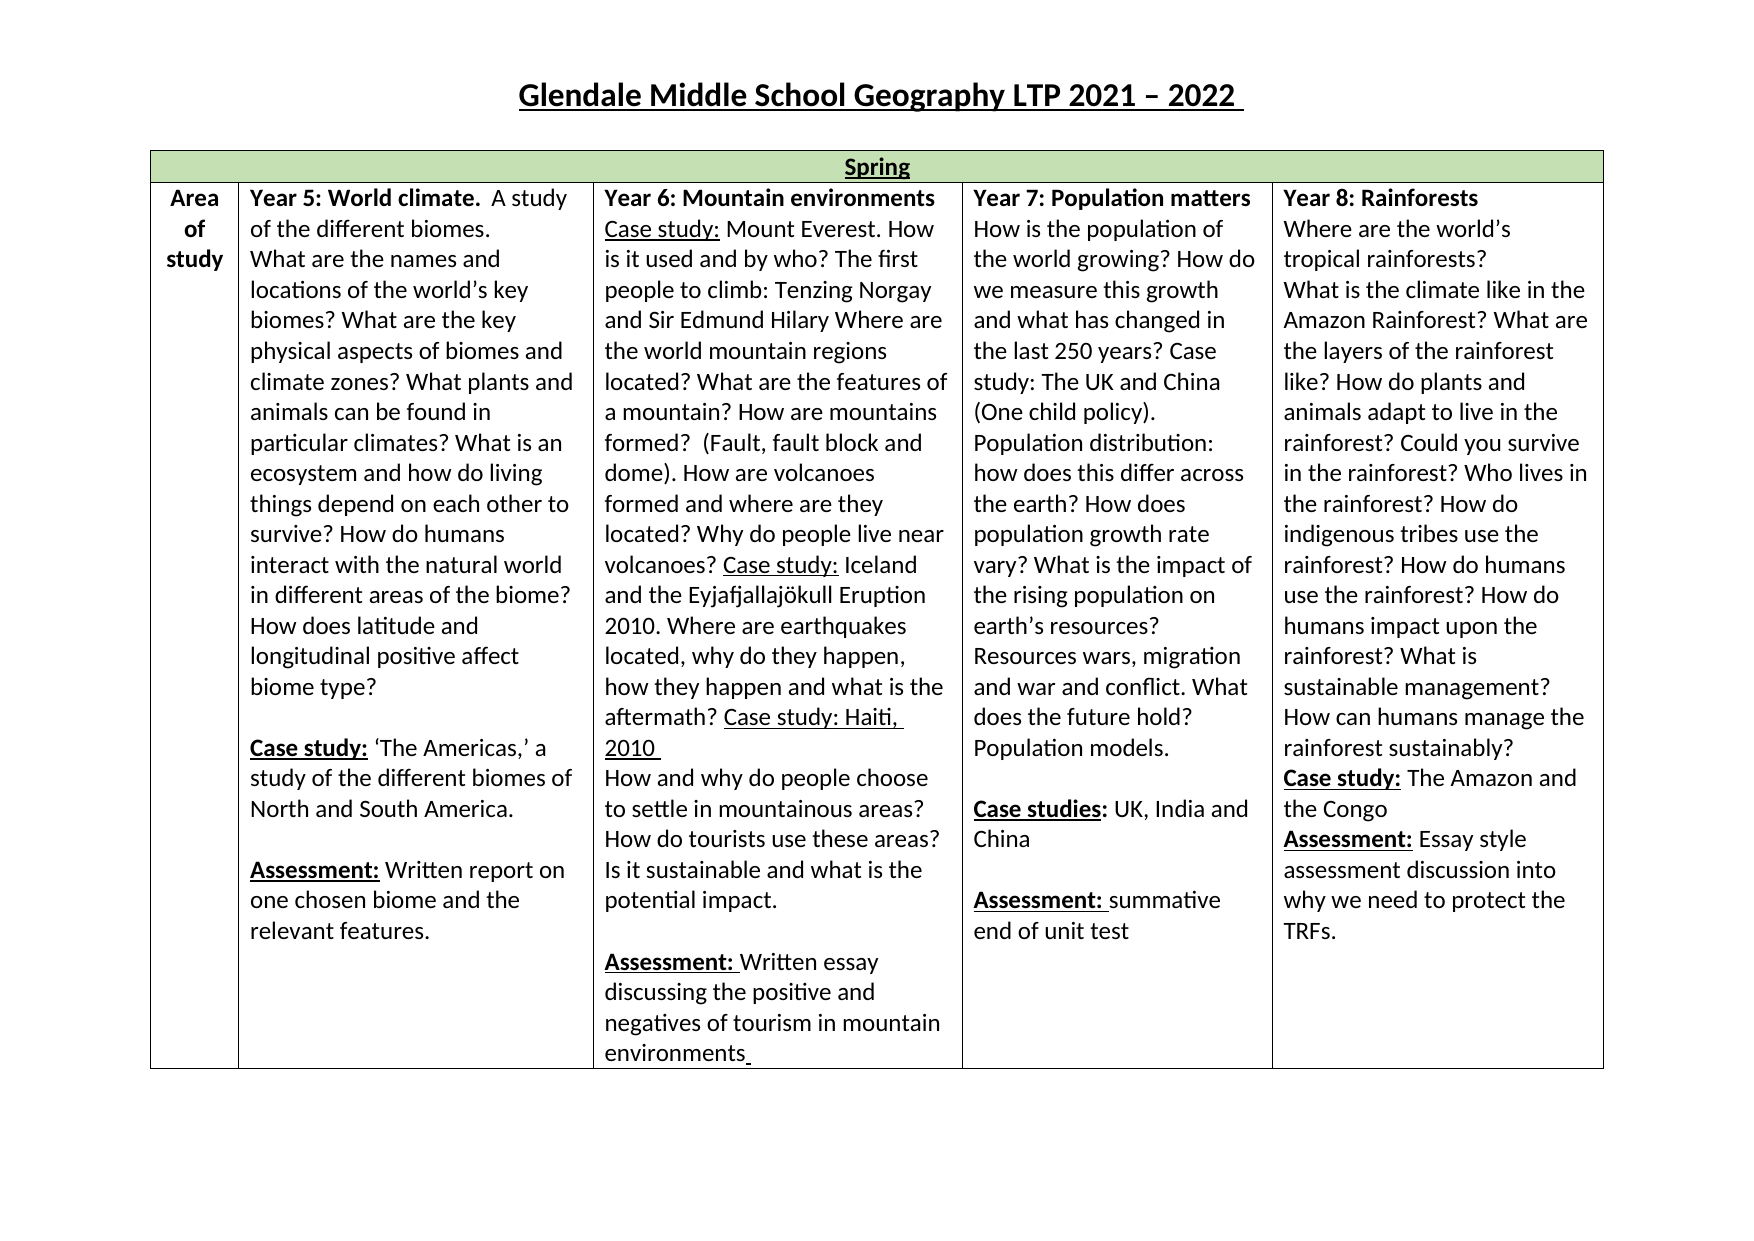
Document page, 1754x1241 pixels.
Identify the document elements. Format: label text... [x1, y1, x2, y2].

table_cell Year 5: World climate. A study of the different biomes. What are the names and locations of the world’s key biomes? What are the key physical aspects of biomes and climate zones? What plants and animals can be found in particular climates? What is an ecosystem and how do living things depend on each other to survive? How do humans interact with the natural world in different areas of the biome? How does latitude and longitudinal positive affect biome type? Case study: ‘The Americas,’ a study of the different biomes of North and South America. Assessment: Written report on one chosen biome and the relevant features. [239, 183, 593, 1068]
table_cell Year 8: Rainforests Where are the world’s tropical rainforests? What is the climate like in the Amazon Rainforest? What are the layers of the rainforest like? How do plants and animals adapt to live in the rainforest? Could you survive in the rainforest? Who lives in the rainforest? How do indigenous tribes use the rainforest? How do humans use the rainforest? How do humans impact upon the rainforest? What is sustainable management? How can humans manage the rainforest sustainably? Case study: The Amazon and the Congo Assessment: Essay style assessment discussion into why we need to protect the TRFs. [1273, 183, 1603, 1068]
table_cell Year 7: Population matters How is the population of the world growing? How do we measure this growth and what has changed in the last 250 years? Case study: The UK and China (One child policy). Population distribution: how does this differ across the earth? How does population growth rate vary? What is the impact of the rising population on earth’s resources? Resources wars, migration and war and conflict. What does the future hold? Population models. Case studies: UK, India and China Assessment: summative end of unit test [963, 183, 1272, 1068]
table_cell Spring [151, 151, 1603, 182]
table_cell Area of study [151, 183, 238, 1068]
table_cell Year 6: Mountain environments Case study: Mount Everest. How is it used and by who? The first people to climb: Tenzing Norgay and Sir Edmund Hilary Where are the world mountain regions located? What are the features of a mountain? How are mountains formed? (Fault, fault block and dome). How are volcanoes formed and where are they located? Why do people live near volcanoes? Case study: Iceland and the Eyjafjallajökull Eruption 2010. Where are earthquakes located, why do they happen, how they happen and what is the aftermath? Case study: Haiti, 2010 How and why do people choose to settle in mountainous areas? How do tourists use these areas? Is it sustainable and what is the potential impact. Assessment: Written essay discussing the positive and negatives of tourism in mountain environments [594, 183, 962, 1068]
